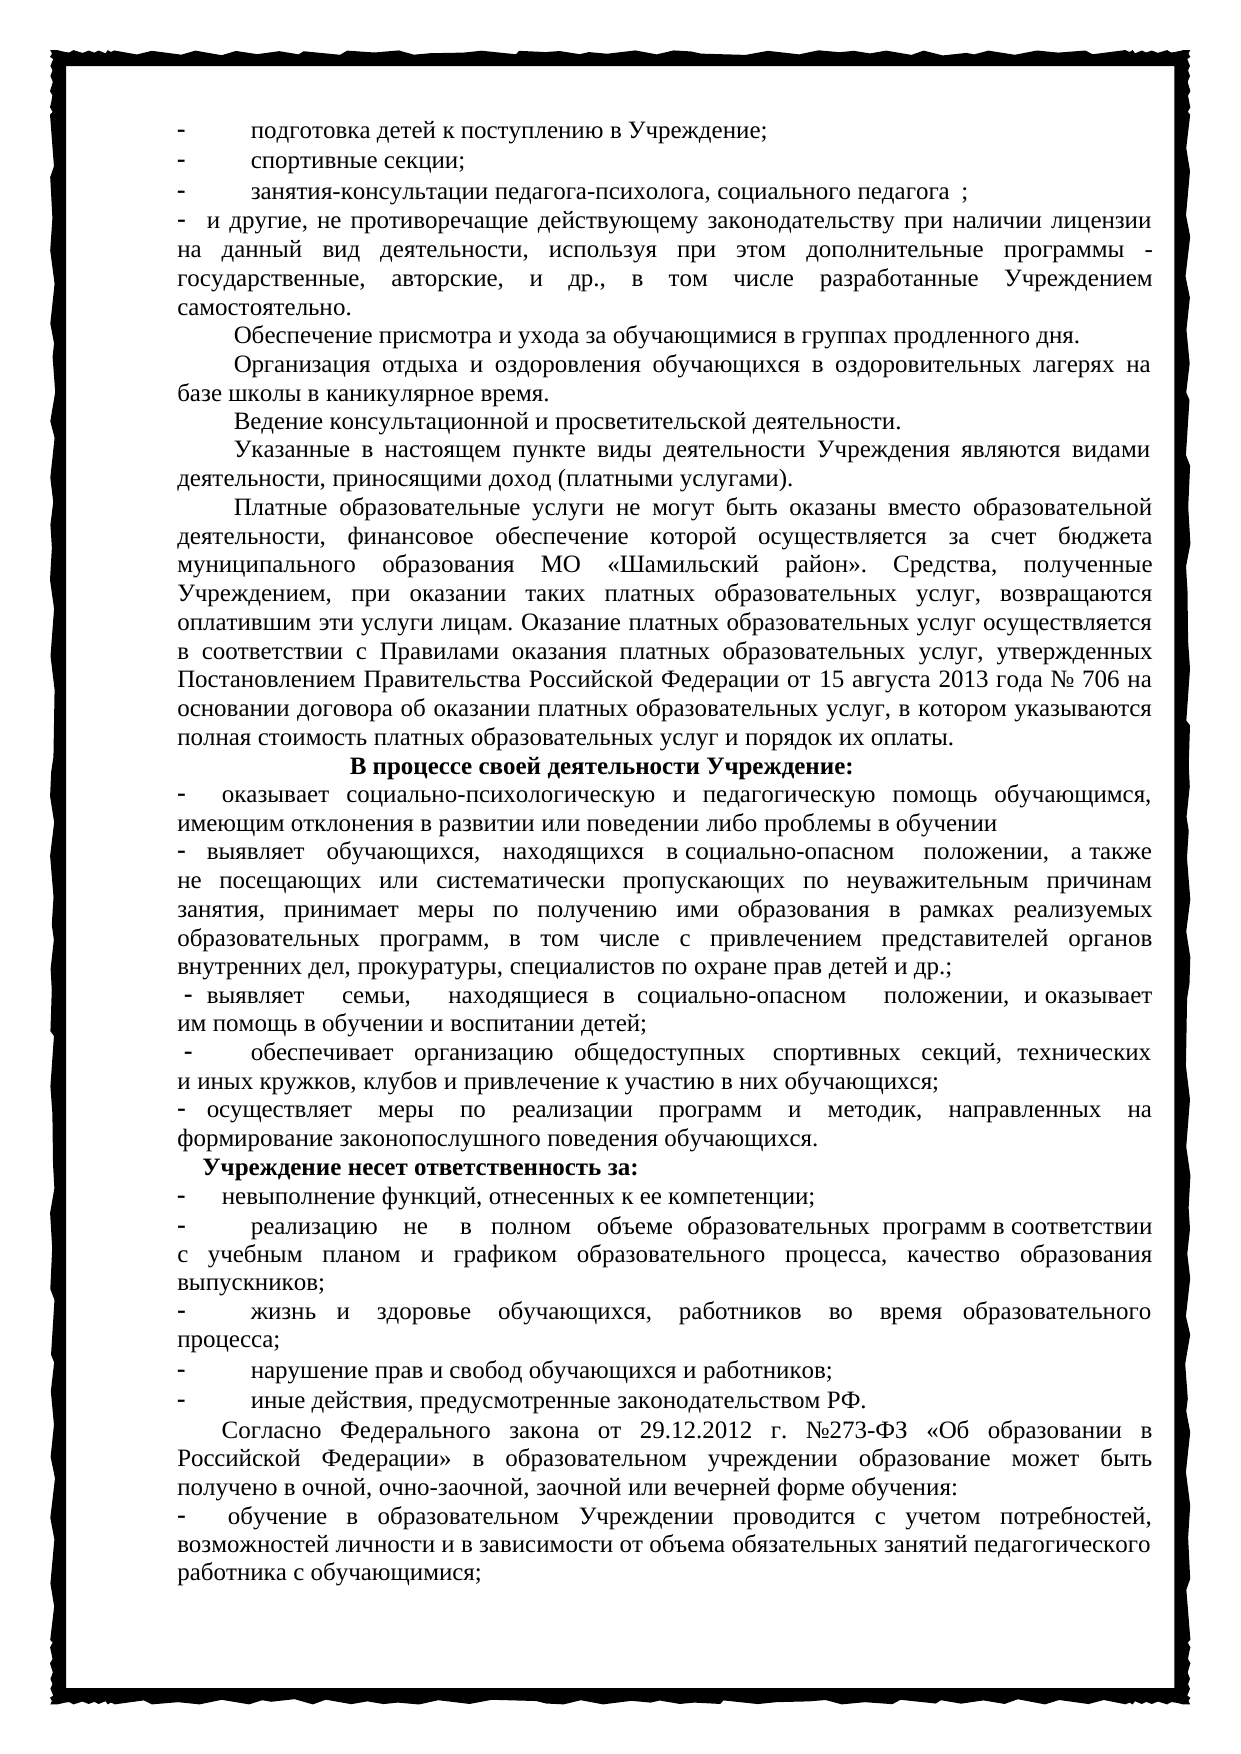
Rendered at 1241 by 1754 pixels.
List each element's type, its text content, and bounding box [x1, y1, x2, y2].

list реализацию не в полном объеме образовательных программ в соответствии с учебным планом и графиком образовательного процесса, качество образования выпускников; [177, 1212, 1153, 1296]
list занятия-консультации педагога-психолога, социального педагога ; [177, 175, 1184, 206]
list осуществляет меры по реализации программ и методик, направленных на формирование законопослушного поведения обучающихся. [177, 1095, 1152, 1151]
text Платные образовательные услуги не могут быть оказаны вместо образовательной деятельности, финансовое обеспечение которой осуществляется за счет бюджета муниципального образования МО «Шамильский район». Средства, полученные Учреждением, при оказании таких платных образовательных услуг, возвращаются оплатившим эти услуги лицам. Оказание платных образовательных услуг осуществляется в соответствии с Правилами оказания платных образовательных услуг, утвержденных Постановлением Правительства Российской Федерации от 15 августа 2013 года № 706 на основании договора об оказании платных образовательных услуг, в котором указываются полная стоимость платных образовательных услуг и порядок их оплаты. [177, 492, 1153, 751]
list выявляет семьи, находящиеся в социально-опасном положении, и оказывает им помощь в обучении и воспитании детей; [177, 981, 1152, 1037]
list обеспечивает организацию общедоступных спортивных секций, технических и иных кружков, клубов и привлечение к участию в них обучающихся; [177, 1037, 1151, 1095]
text Обеспечение присмотра и ухода за обучающимися в группах продленного дня. [233, 321, 1184, 349]
list невыполнение функций, отнесенных к ее компетенции; [177, 1181, 1184, 1211]
subtitle Учреждение несет ответственность за: [164, 1152, 1184, 1181]
list подготовка детей к поступлению в Учреждение; [177, 115, 1184, 144]
list обучение в образовательном Учреждении проводится с учетом потребностей, возможностей личности и в зависимости от объема обязательных занятий педагогического работника с обучающимися; [177, 1502, 1152, 1586]
list жизнь и здоровье обучающихся, работников во время образовательного процесса; [177, 1297, 1152, 1353]
list нарушение прав и свобод обучающихся и работников; [177, 1354, 1184, 1384]
text Ведение консультационной и просветительской деятельности. [233, 407, 1184, 435]
list выявляет обучающихся, находящихся в социально-опасном положении, а также не посещающих или систематически пропускающих по неуважительным причинам занятия, принимает меры по получению ими образования в рамках реализуемых образовательных программ, в том числе с привлечением представителей органов внутренних дел, прокуратуры, специалистов по охране прав детей и др.; [177, 836, 1152, 980]
text Указанные в настоящем пункте виды деятельности Учреждения являются видами деятельности, приносящими доход (платными услугами). [177, 435, 1152, 492]
text Организация отдыха и оздоровления обучающихся в оздоровительных лагерях на базе школы в каникулярное время. [177, 349, 1151, 407]
list и другие, не противоречащие действующему законодательству при наличии лицензии на данный вид деятельности, используя при этом дополнительные программы - государственные, авторские, и др., в том числе разработанные Учреждением самостоятельно. [177, 206, 1153, 321]
subtitle В процессе своей деятельности Учреждение: [236, 751, 1184, 780]
list оказывает социально-психологическую и педагогическую помощь обучающимся, имеющим отклонения в развитии или поведении либо проблемы в обучении [177, 780, 1152, 836]
list иные действия, предусмотренные законодательством РФ. [177, 1384, 1184, 1415]
text Согласно Федерального закона от 29.12.2012 г. №273-ФЗ «Об образовании в Российской Федерации» в образовательном учреждении образование может быть получено в очной, очно-заочной, заочной или вечерней форме обучения: [177, 1415, 1152, 1501]
list спортивные секции; [177, 144, 1184, 175]
